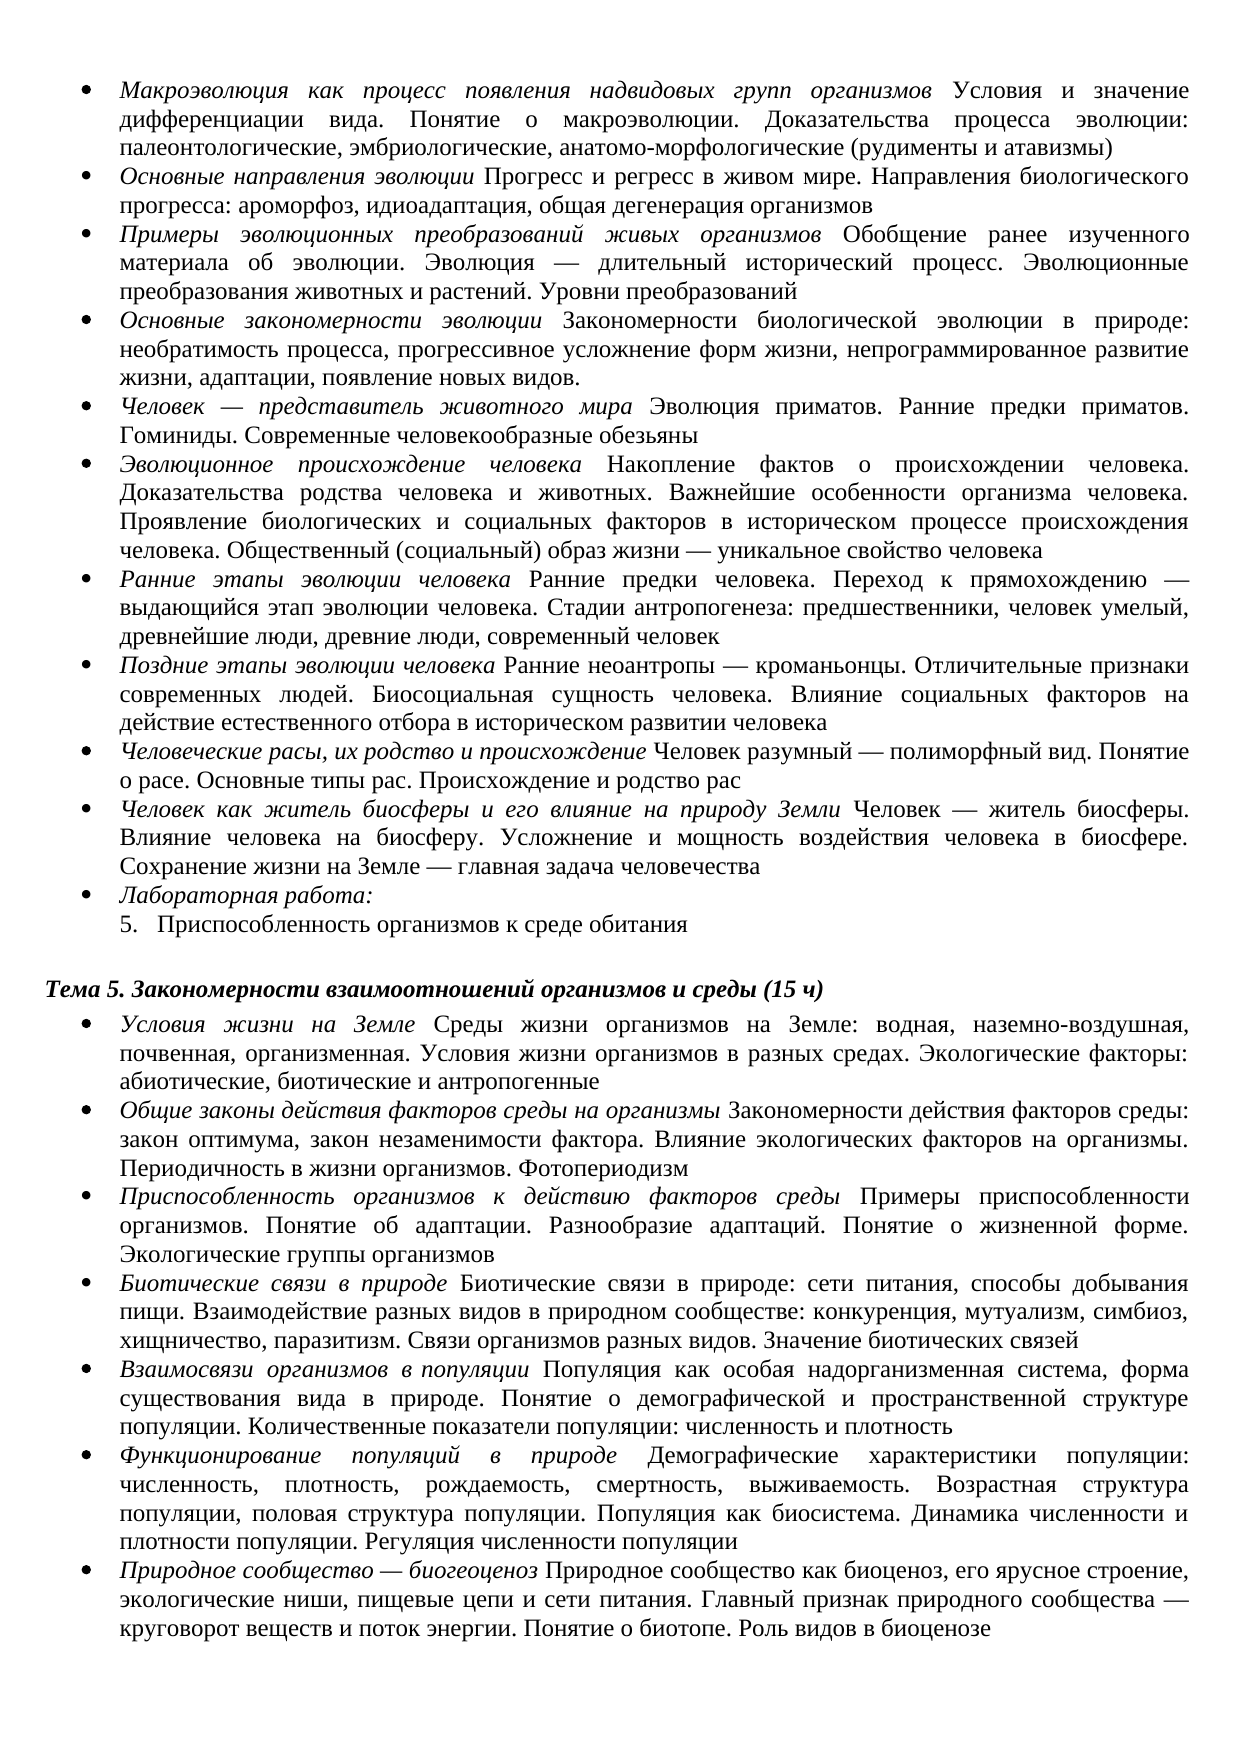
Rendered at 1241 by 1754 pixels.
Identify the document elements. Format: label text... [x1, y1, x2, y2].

list Ранние этапы эволюции человека Ранние предки человека. Переход к прямохождению — выдающийся этап эволюции человека. Стадии антропогенеза: предшественники, человек умелый, древнейшие люди, древние люди, современный человек [82, 564, 1190, 650]
list Макроэволюция как процесс появления надвидовых групп организмов Условия и значение дифференциации вида. Понятие о макроэволюции. Доказательства процесса эволюции: палеонтологические, эмбриологические, анатомо-морфологические (рудименты и атавизмы) [82, 75, 1190, 161]
list Взаимосвязи организмов в популяции Популяция как особая надорганизменная система, форма существования вида в природе. Понятие о демографической и пространственной структуре популяции. Количественные показатели популяции: численность и плотность [82, 1354, 1190, 1440]
list Функционирование популяций в природе Демографические характеристики популяции: численность, плотность, рождаемость, смертность, выживаемость. Возрастная структура популяции, половая структура популяции. Популяция как биосистема. Динамика численности и плотности популяции. Регуляция численности популяции [82, 1440, 1190, 1555]
list Общие законы действия факторов среды на организмы Закономерности действия факторов среды: закон оптимума, закон незаменимости фактора. Влияние экологических факторов на организмы. Периодичность в жизни организмов. Фотопериодизм [82, 1095, 1190, 1181]
list Природное сообщество — биогеоценоз Природное сообщество как биоценоз, его ярусное строение, экологические ниши, пищевые цепи и сети питания. Главный признак природного сообщества — круговорот веществ и поток энергии. Понятие о биотопе. Роль видов в биоценозе [82, 1555, 1190, 1641]
list Человек — представитель животного мира Эволюция приматов. Ранние предки приматов. Гоминиды. Современные человекообразные обезьяны [82, 391, 1190, 449]
text Тема 5. Закономерности взаимоотношений организмов и среды (15 ч) [44, 974, 1190, 1003]
list Человек как житель биосферы и его влияние на природу Земли Человек — житель биосферы. Влияние человека на биосферу. Усложнение и мощность воздействия человека в биосфере. Сохранение жизни на Земле — главная задача человечества [82, 794, 1190, 880]
list Примеры эволюционных преобразований живых организмов Обобщение ранее изученного материала об эволюции. Эволюция — длительный исторический процесс. Эволюционные преобразования животных и растений. Уровни преобразований [82, 219, 1190, 305]
list Основные направления эволюции Прогресс и регресс в живом мире. Направления биологического прогресса: ароморфоз, идиоадаптация, общая дегенерация организмов [82, 161, 1190, 219]
list Приспособленность организмов к действию факторов среды Примеры приспособленности организмов. Понятие об адаптации. Разнообразие адаптаций. Понятие о жизненной форме. Экологические группы организмов [82, 1181, 1190, 1268]
list Эволюционное происхождение человека Накопление фактов о происхождении человека. Доказательства родства человека и животных. Важнейшие особенности организма человека. Проявление биологических и социальных факторов в историческом процессе происхождения человека. Общественный (социальный) образ жизни — уникальное свойство человека [82, 449, 1190, 564]
list Человеческие расы, их родство и происхождение Человек разумный — полиморфный вид. Понятие о расе. Основные типы рас. Происхождение и родство рас [82, 736, 1190, 794]
list Приспособленность организмов к среде обитания [119, 909, 1190, 937]
list Условия жизни на Земле Среды жизни организмов на Земле: водная, наземно-воздушная, почвенная, организменная. Условия жизни организмов в разных средах. Экологические факторы: абиотические, биотические и антропогенные [82, 1009, 1190, 1095]
list Биотические связи в природе Биотические связи в природе: сети питания, способы добывания пищи. Взаимодействие разных видов в природном сообществе: конкуренция, мутуализм, симбиоз, хищничество, паразитизм. Связи организмов разных видов. Значение биотических связей [82, 1268, 1190, 1354]
list Основные закономерности эволюции Закономерности биологической эволюции в природе: необратимость процесса, прогрессивное усложнение форм жизни, непрограммированное развитие жизни, адаптации, появление новых видов. [82, 305, 1190, 391]
list Поздние этапы эволюции человека Ранние неоантропы — кроманьонцы. Отличительные признаки современных людей. Биосоциальная сущность человека. Влияние социальных факторов на действие естественного отбора в историческом развитии человека [82, 650, 1190, 736]
list Лабораторная работа: [82, 880, 1190, 909]
